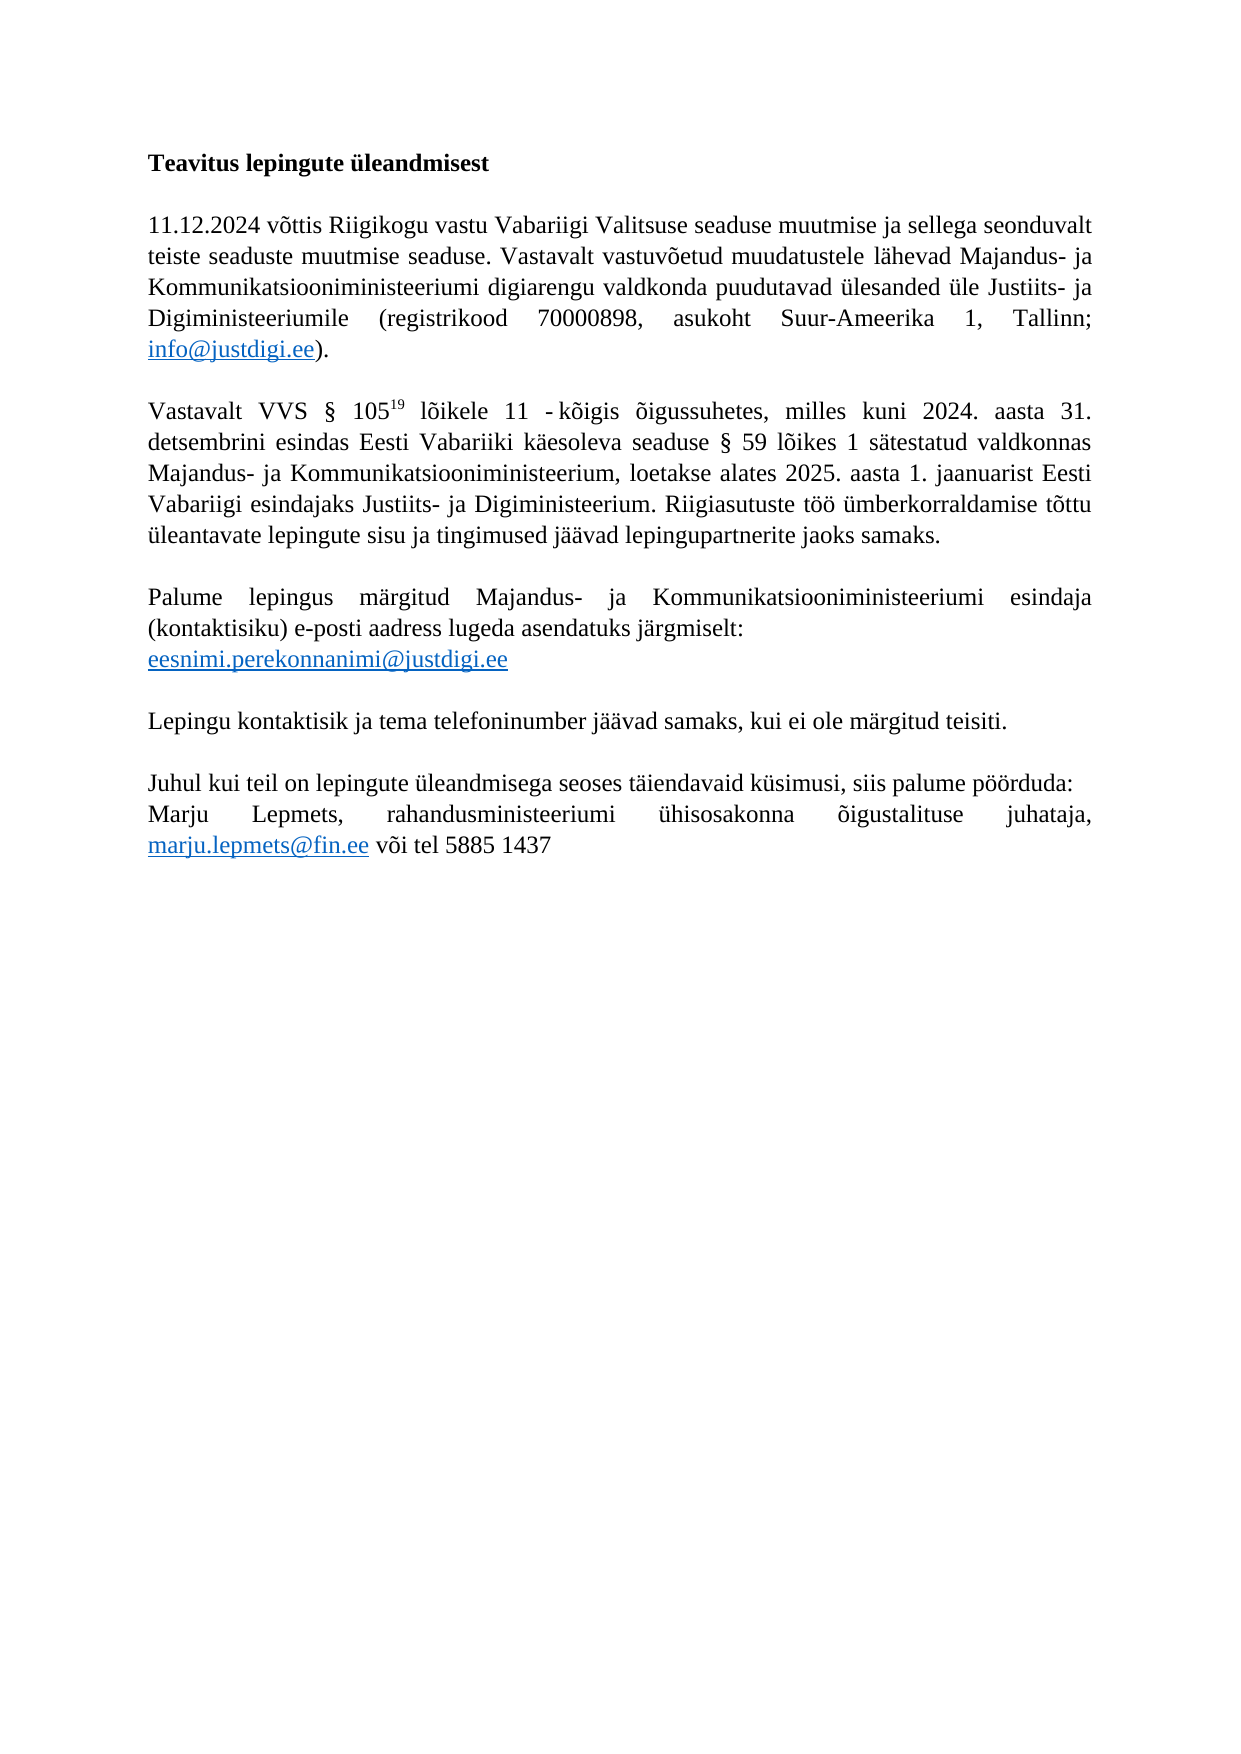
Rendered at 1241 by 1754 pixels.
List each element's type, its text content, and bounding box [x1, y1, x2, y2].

text eesnimi.perekonnanimi@justdigi.ee [148, 644, 1092, 673]
text Marju Lepmets, rahandusministeeriumi ühisosakonna õigustalituse juhataja, marju.lepmets@fin.ee või tel 5885 1437 [148, 799, 1092, 859]
text Vastavalt VVS § 10519 lõikele 11 - kõigis õigussuhetes, milles kuni 2024. aasta 31. detsembrini esindas Eesti Vabariiki käesoleva seaduse § 59 lõikes 1 sätestatud valdkonnas Majandus- ja Kommunikatsiooniministeerium, loetakse alates 2025. aasta 1. jaanuarist Eesti Vabariigi esindajaks Justiits- ja Digiministeerium. Riigiasutuste töö ümberkorraldamise tõttu üleantavate lepingute sisu ja tingimused jäävad lepingupartnerite jaoks samaks. [148, 396, 1092, 549]
text 11.12.2024 võttis Riigikogu vastu Vabariigi Valitsuse seaduse muutmise ja sellega seonduvalt teiste seaduste muutmise seaduse. Vastavalt vastuvõetud muudatustele lähevad Majandus- ja Kommunikatsiooniministeeriumi digiarengu valdkonda puudutavad ülesanded üle Justiits- ja Digiministeeriumile (registrikood 70000898, asukoht Suur-Ameerika 1, Tallinn; info@justdigi.ee). [148, 210, 1092, 363]
text Teavitus lepingute üleandmisest [148, 148, 1092, 176]
text Palume lepingus märgitud Majandus- ja Kommunikatsiooniministeeriumi esindaja (kontaktisiku) e-posti aadress lugeda asendatuks järgmiselt: [148, 582, 1092, 642]
text Juhul kui teil on lepingute üleandmisega seoses täiendavaid küsimusi, siis palume pöörduda: [148, 768, 1092, 797]
text Lepingu kontaktisik ja tema telefoninumber jäävad samaks, kui ei ole märgitud teisiti. [148, 706, 1092, 735]
